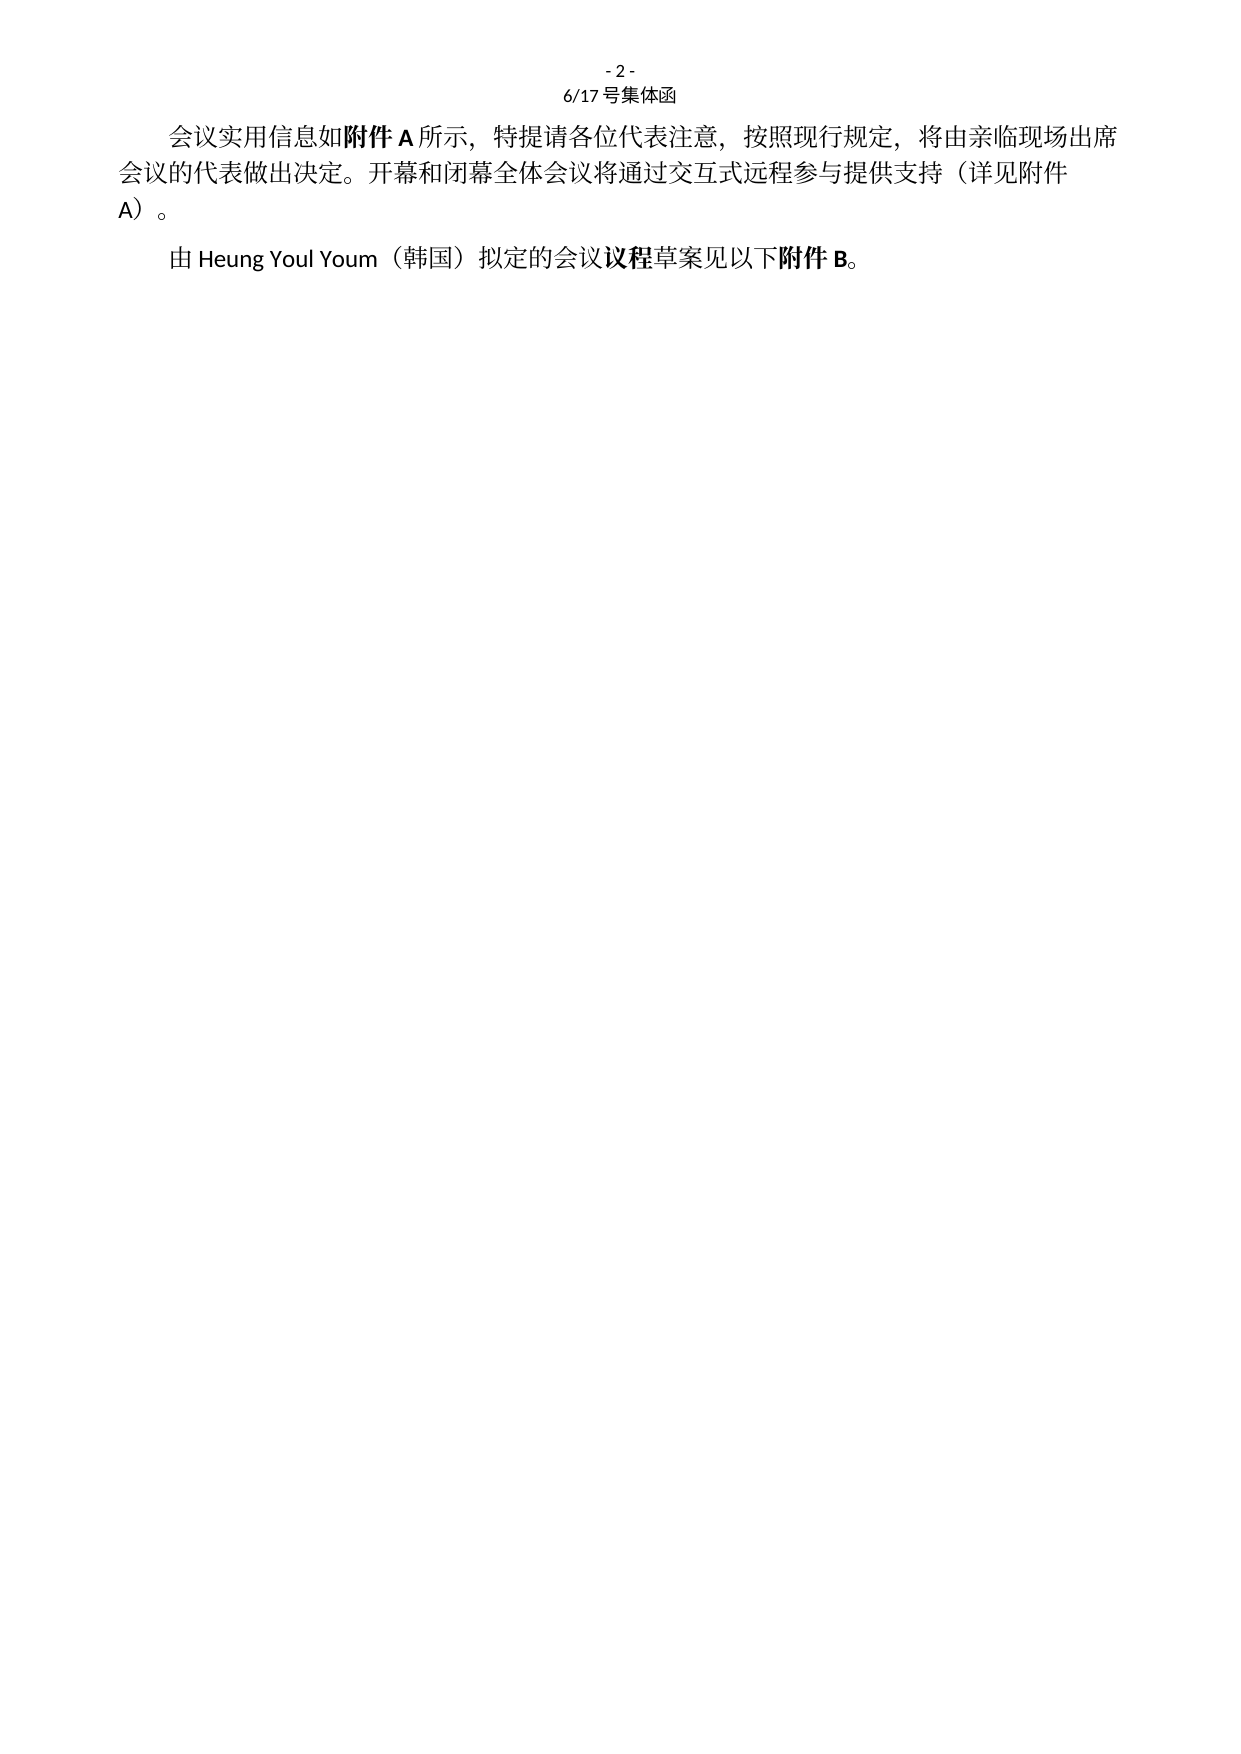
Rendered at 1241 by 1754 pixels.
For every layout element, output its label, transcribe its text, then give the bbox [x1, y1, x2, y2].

text 由Heung Youl Youm（韩国）拟定的会议议程草案见以下附件B。 [118, 238, 1122, 274]
text 会议实用信息如附件A所示，特提请各位代表注意，按照现行规定，将由亲临现场出席会议的代表做出决定。开幕和闭幕全体会议将通过交互式远程参与提供支持（详见附件A）。 [118, 118, 1122, 226]
